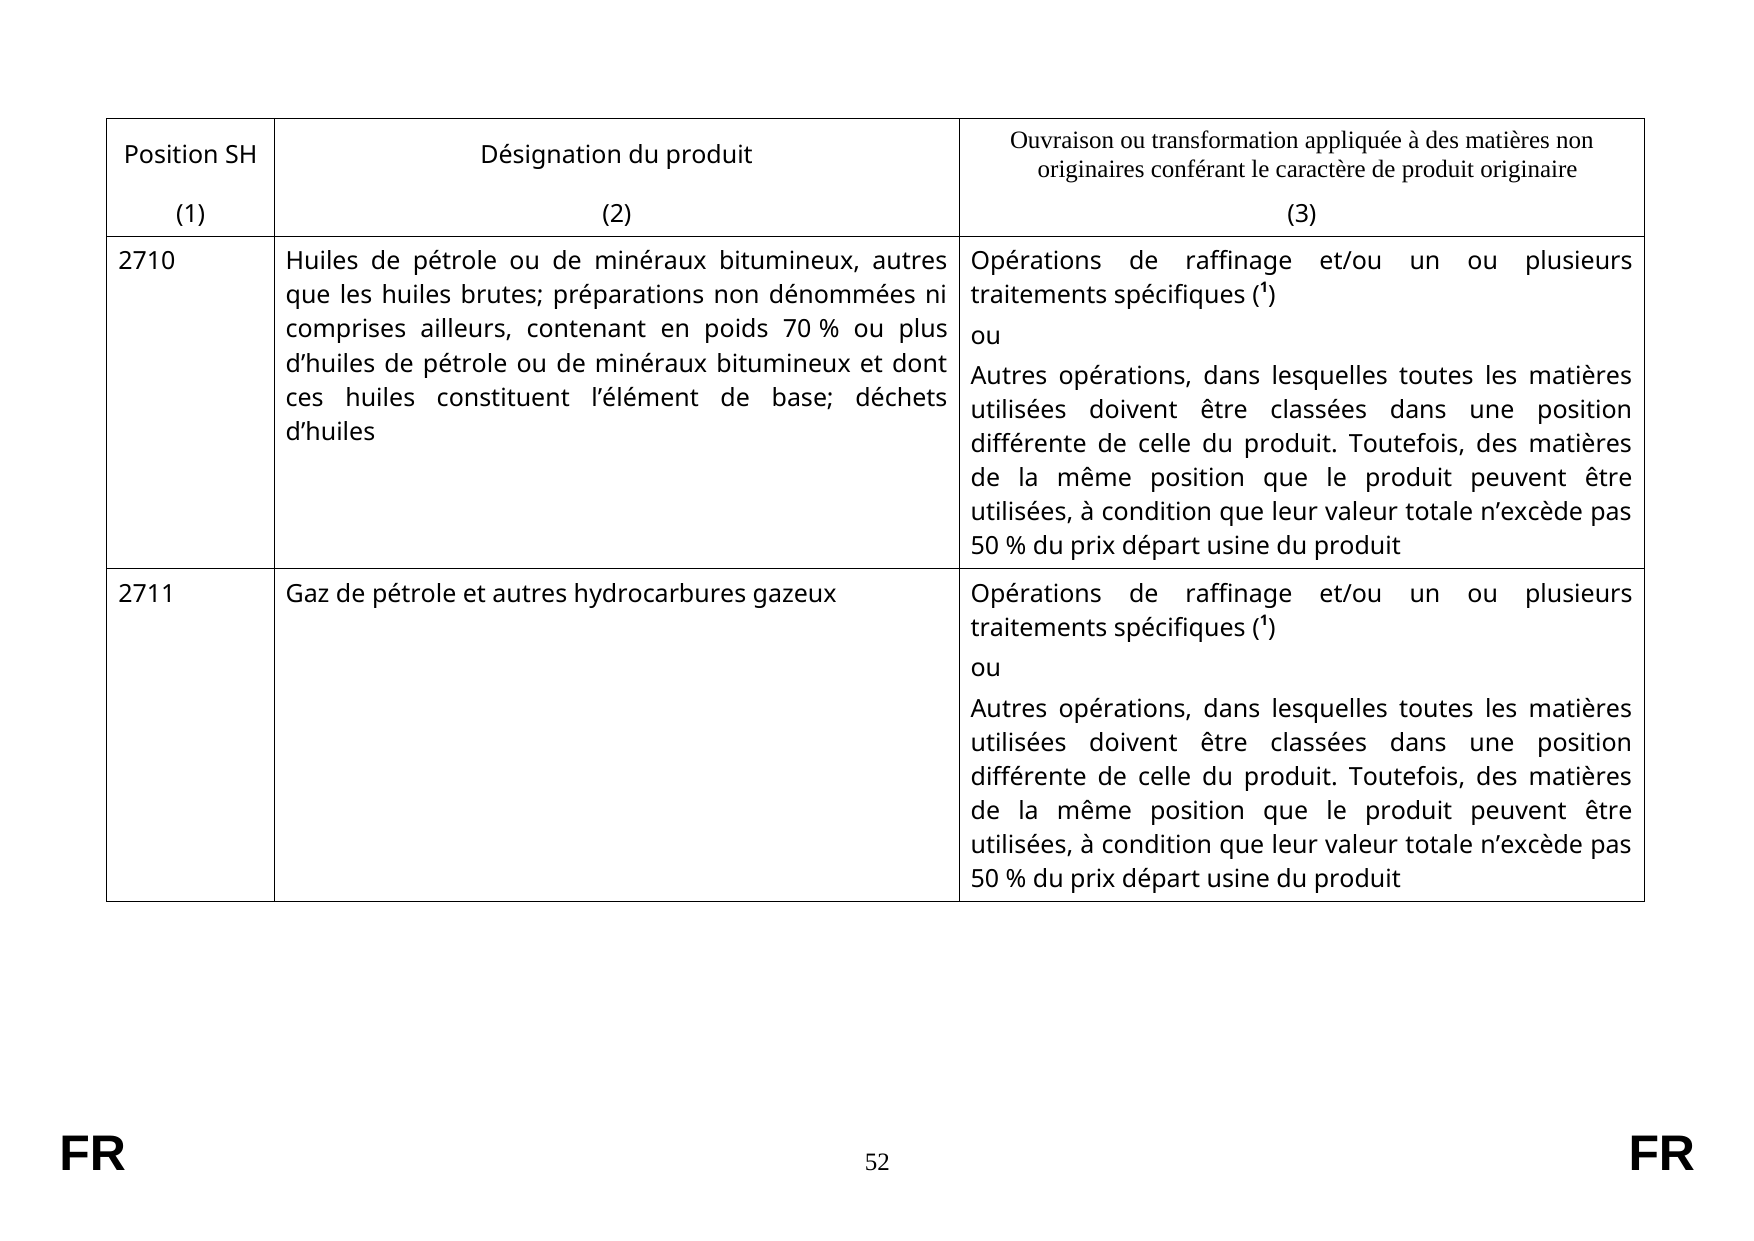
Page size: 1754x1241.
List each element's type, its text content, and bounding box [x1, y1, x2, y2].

table_header Position SH [107, 119, 274, 189]
table_cell (3) [960, 189, 1644, 236]
table_header Ouvraison ou transformation appliquée à des matières non originaires conférant le caractère de produit originaire [960, 119, 1644, 189]
table_cell (1) [107, 189, 274, 236]
table_cell 2711 [107, 569, 274, 901]
table_cell Huiles de pétrole ou de minéraux bitumineux, autres que les huiles brutes; préparations non dénommées ni comprises ailleurs, contenant en poids 70 % ou plus d’huiles de pétrole ou de minéraux bitumineux et dont ces huiles constituent l’élément de base; déchets d’huiles [275, 237, 959, 568]
table_cell 2710 [107, 237, 274, 568]
table_cell Gaz de pétrole et autres hydrocarbures gazeux [275, 569, 959, 901]
table_cell (2) [275, 189, 959, 236]
table_header Désignation du produit [275, 119, 959, 189]
